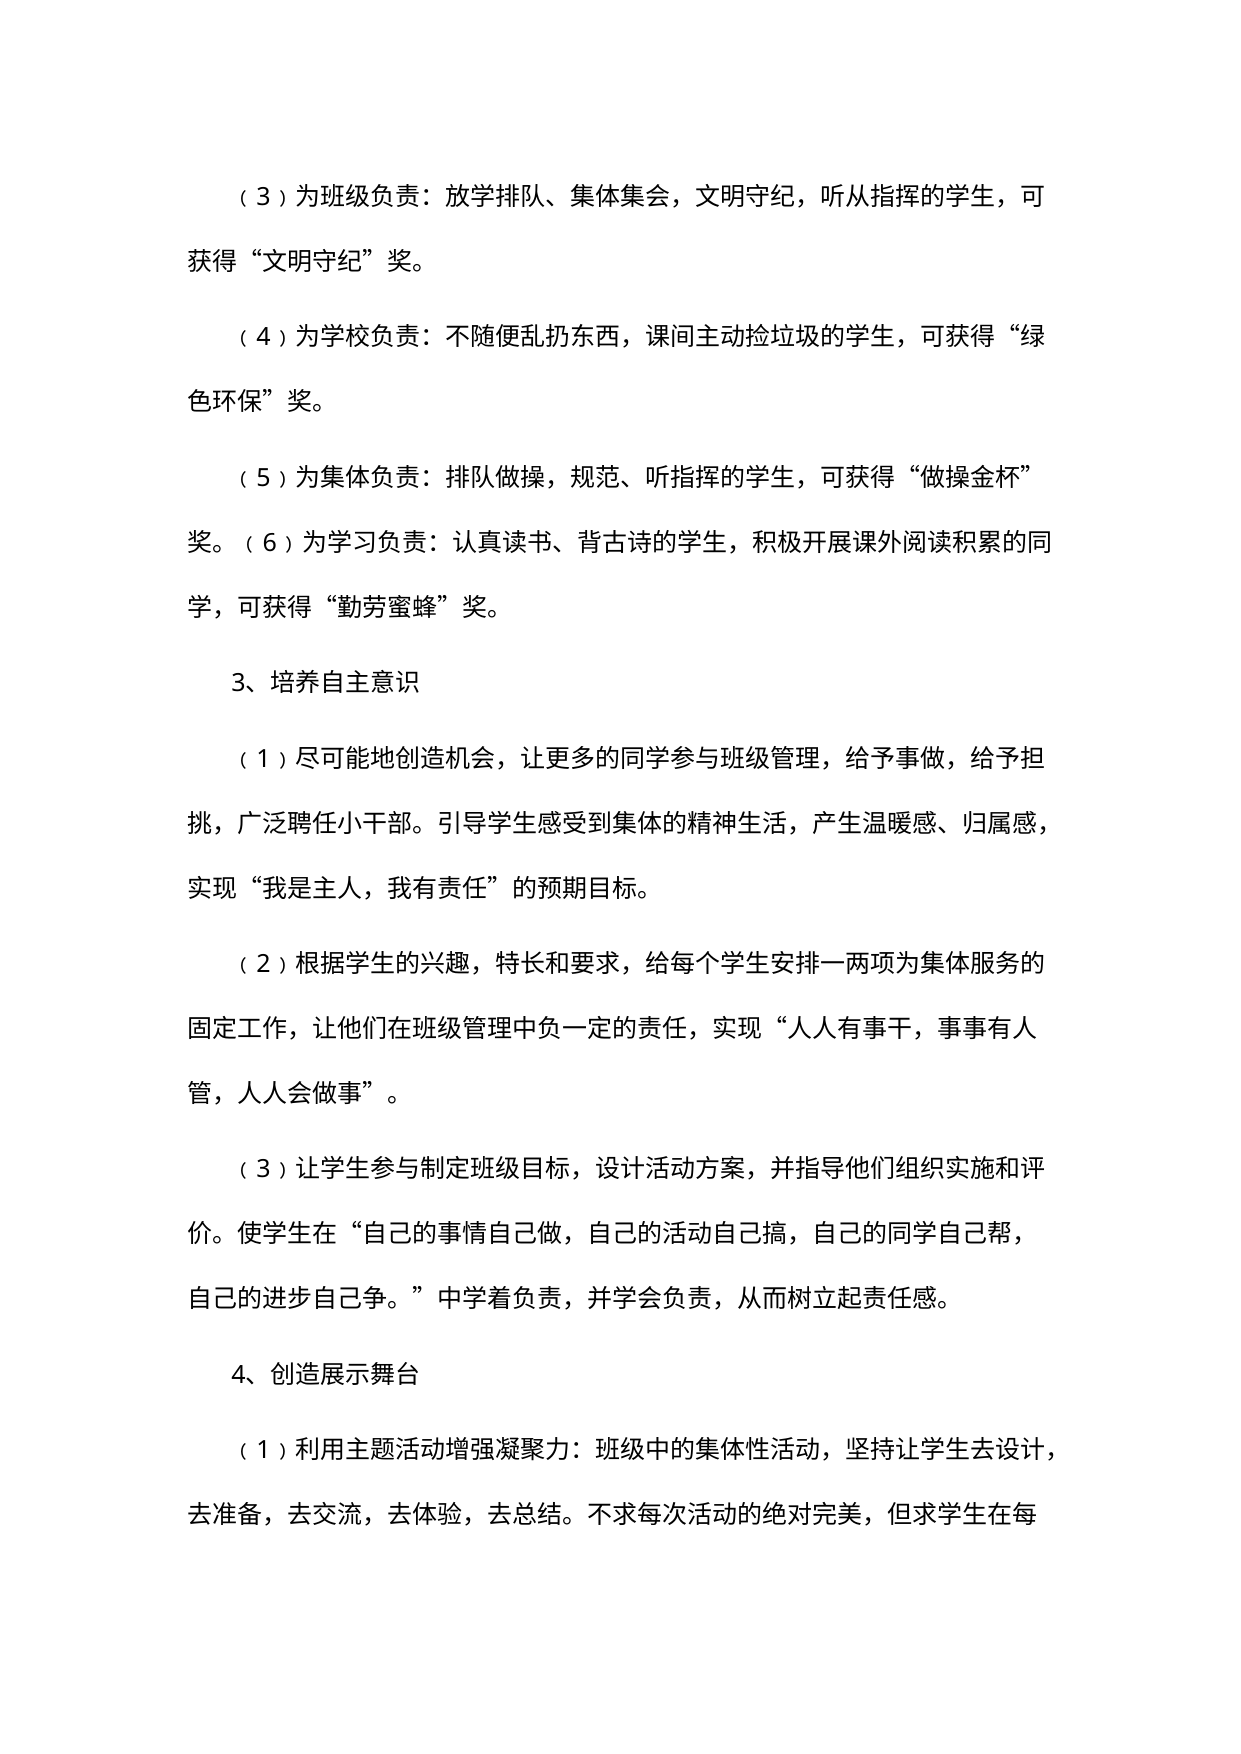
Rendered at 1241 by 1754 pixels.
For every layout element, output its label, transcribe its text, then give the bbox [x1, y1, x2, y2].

text ﹙3﹚让学生参与制定班级目标，设计活动方案，并指导他们组织实施和评价。使学生在“自己的事情自己做，自己的活动自己搞，自己的同学自己帮，自己的进步自己争。”中学着负责，并学会负责，从而树立起责任感。 [187, 1134, 1053, 1329]
text ﹙4﹚为学校负责：不随便乱扔东西，课间主动捡垃圾的学生，可获得“绿色环保”奖。 [187, 302, 1053, 432]
text ﹙3﹚为班级负责：放学排队、集体集会，文明守纪，听从指挥的学生，可获得“文明守纪”奖。 [187, 162, 1053, 292]
text ﹙5﹚为集体负责：排队做操，规范、听指挥的学生，可获得“做操金杯”奖。﹙6﹚为学习负责：认真读书、背古诗的学生，积极开展课外阅读积累的同学，可获得“勤劳蜜蜂”奖。 [187, 443, 1053, 638]
text ﹙1﹚尽可能地创造机会，让更多的同学参与班级管理，给予事做，给予担挑，广泛聘任小干部。引导学生感受到集体的精神生活，产生温暖感、归属感，实现“我是主人，我有责任”的预期目标。 [187, 724, 1053, 919]
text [187, 1415, 1053, 1545]
text ﹙2﹚根据学生的兴趣，特长和要求，给每个学生安排一两项为集体服务的固定工作，让他们在班级管理中负一定的责任，实现“人人有事干，事事有人管，人人会做事”。 [187, 929, 1053, 1124]
text 3、培养自主意识 [187, 648, 1053, 713]
text 4、创造展示舞台 [187, 1340, 1053, 1405]
